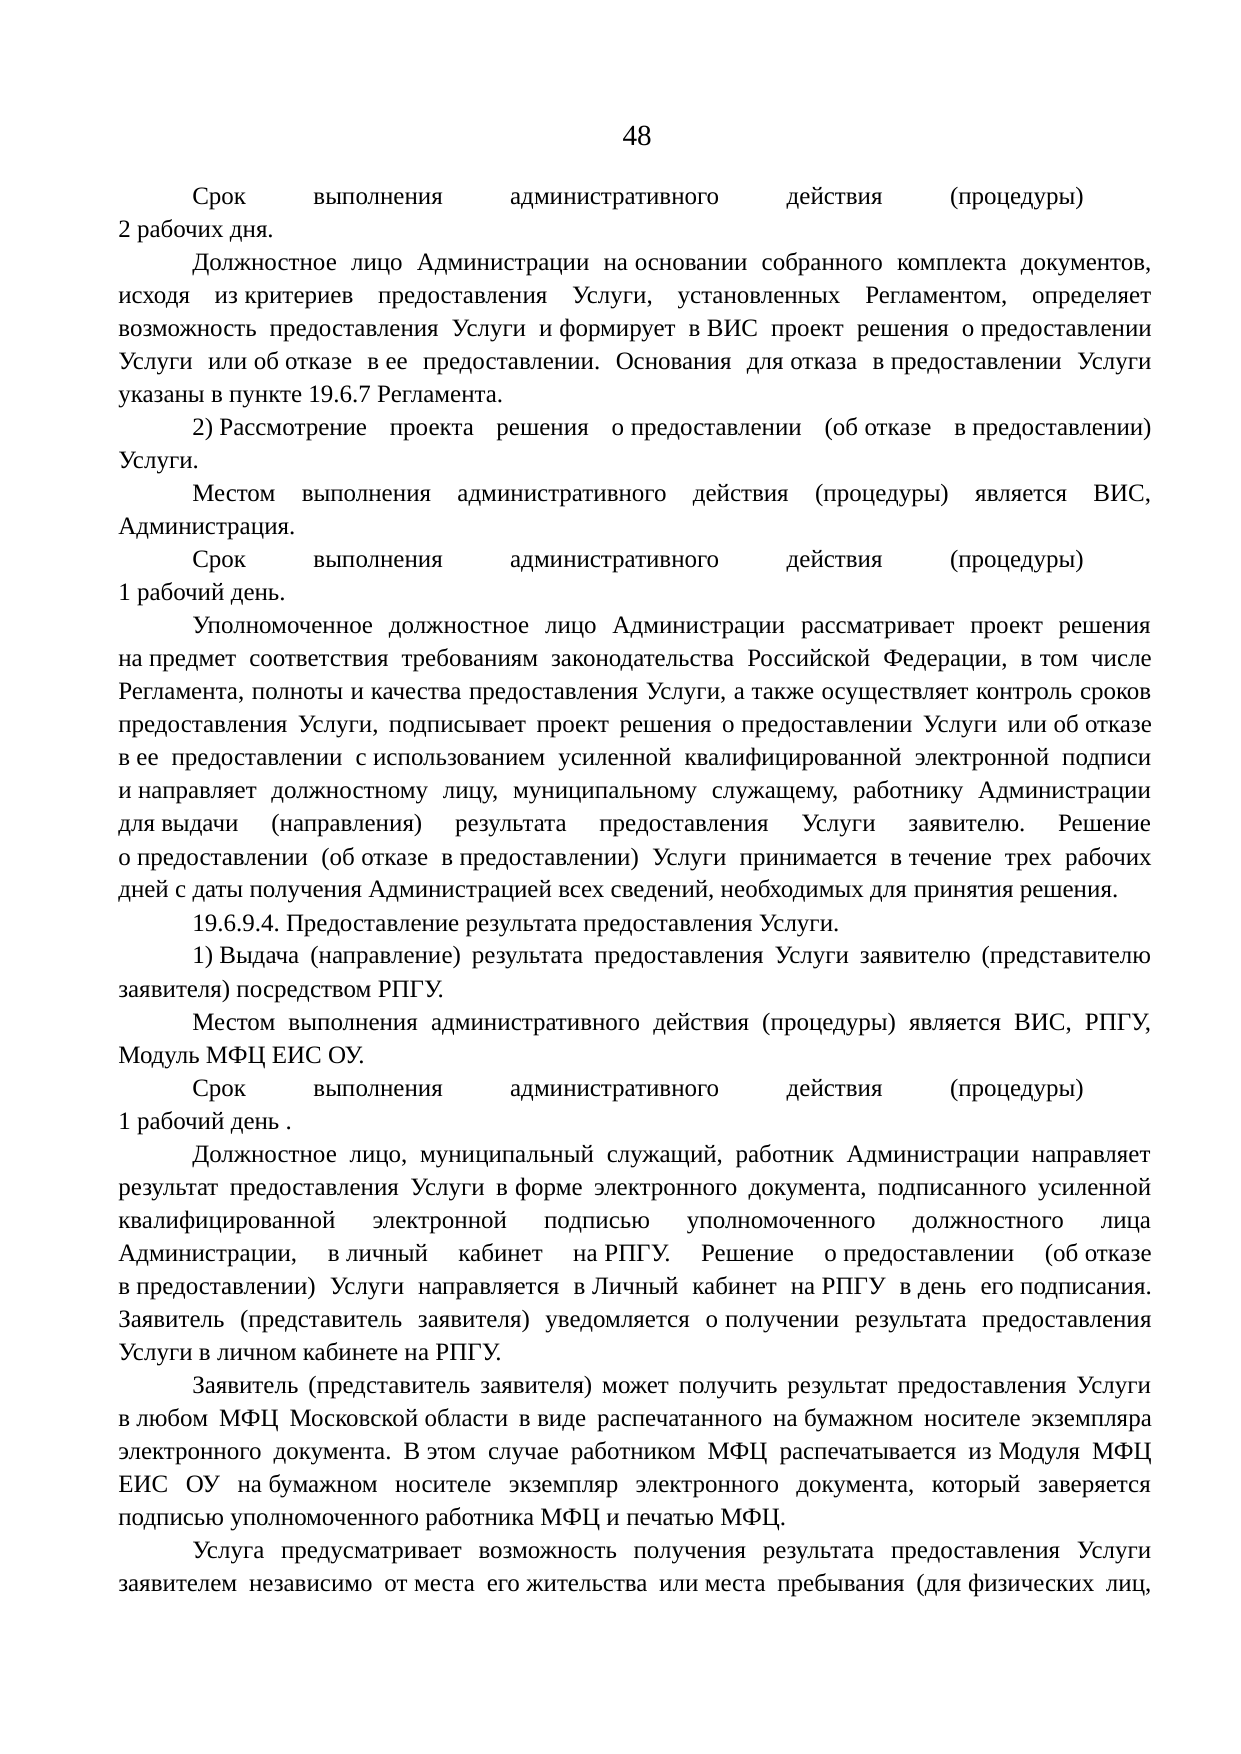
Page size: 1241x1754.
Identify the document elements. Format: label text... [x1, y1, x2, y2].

text Местом выполнения административного действия (процедуры) является ВИС, Администрация. [118, 478, 1152, 540]
text 19.6.9.4. Предоставление результата предоставления Услуги. [118, 908, 1152, 936]
text Должностное лицо Администрации на основании собранного комплекта документов, исходя из критериев предоставления Услуги, установленных Регламентом, определяет возможность предоставления Услуги и формирует в ВИС проект решения о предоставлении Услуги или об отказе в ее предоставлении. Основания для отказа в предоставлении Услуги указаны в пункте 19.6.7 Регламента. [118, 247, 1152, 408]
text Срок выполнения административного действия (процедуры) 1 рабочий день . [118, 1073, 1152, 1134]
text 2) Рассмотрение проекта решения о предоставлении (об отказе в предоставлении) Услуги. [118, 412, 1152, 474]
text Заявитель (представитель заявителя) может получить результат предоставления Услуги в любом МФЦ Московской области в виде распечатанного на бумажном носителе экземпляра электронного документа. В этом случае работником МФЦ распечатывается из Модуля МФЦ ЕИС ОУ на бумажном носителе экземпляр электронного документа, который заверяется подписью уполномоченного работника МФЦ и печатью МФЦ. [118, 1370, 1152, 1531]
text Срок выполнения административного действия (процедуры) 2 рабочих дня. [118, 181, 1152, 243]
text Уполномоченное должностное лицо Администрации рассматривает проект решения на предмет соответствия требованиям законодательства Российской Федерации, в том числе Регламента, полноты и качества предоставления Услуги, а также осуществляет контроль сроков предоставления Услуги, подписывает проект решения о предоставлении Услуги или об отказе в ее предоставлении с использованием усиленной квалифицированной электронной подписи и направляет должностному лицу, муниципальному служащему, работнику Администрации для выдачи (направления) результата предоставления Услуги заявителю. Решение о предоставлении (об отказе в предоставлении) Услуги принимается в течение трех рабочих дней с даты получения Администрацией всех сведений, необходимых для принятия решения. [118, 610, 1152, 903]
text Срок выполнения административного действия (процедуры) 1 рабочий день. [118, 544, 1152, 606]
text Местом выполнения административного действия (процедуры) является ВИС, РПГУ, Модуль МФЦ ЕИС ОУ. [118, 1007, 1152, 1068]
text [118, 1535, 1152, 1597]
text 1) Выдача (направление) результата предоставления Услуги заявителю (представителю заявителя) посредством РПГУ. [118, 941, 1152, 1002]
text Должностное лицо, муниципальный служащий, работник Администрации направляет результат предоставления Услуги в форме электронного документа, подписанного усиленной квалифицированной электронной подписью уполномоченного должностного лица Администрации, в личный кабинет на РПГУ. Решение о предоставлении (об отказе в предоставлении) Услуги направляется в Личный кабинет на РПГУ в день его подписания. Заявитель (представитель заявителя) уведомляется о получении результата предоставления Услуги в личном кабинете на РПГУ. [118, 1139, 1152, 1366]
